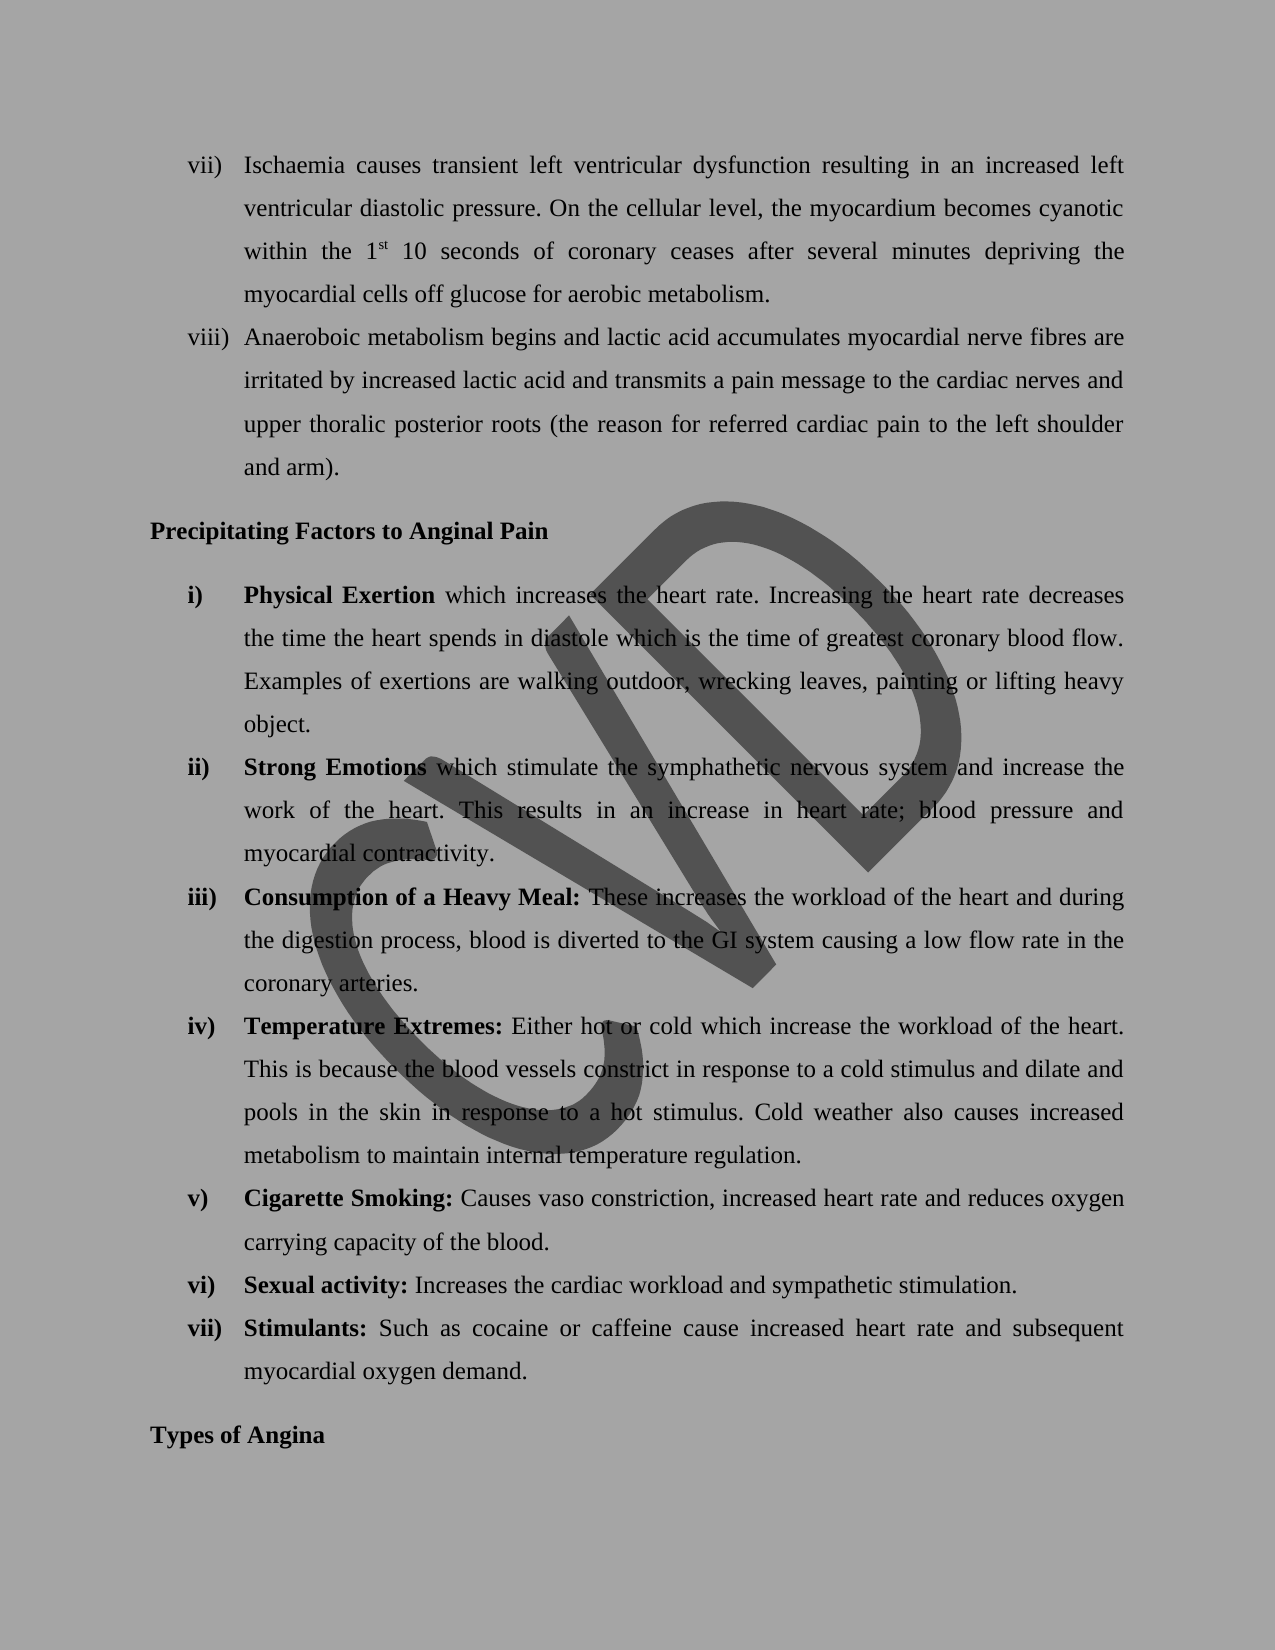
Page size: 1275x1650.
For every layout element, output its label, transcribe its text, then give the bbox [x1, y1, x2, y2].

list Stimulants: Such as cocaine or caffeine cause increased heart rate and subsequent myocardial oxygen demand. [187, 1313, 1125, 1385]
list Temperature Extremes: Either hot or cold which increase the workload of the heart. This is because the blood vessels constrict in response to a cold stimulus and dilate and pools in the skin in response to a hot stimulus. Cold weather also causes increased metabolism to maintain internal temperature regulation. [187, 1011, 1125, 1169]
list Consumption of a Heavy Meal: These increases the workload of the heart and during the digestion process, blood is diverted to the GI system causing a low flow rate in the coronary arteries. [187, 882, 1125, 997]
list Physical Exertion which increases the heart rate. Increasing the heart rate decreases the time the heart spends in diastole which is the time of greatest coronary blood flow. Examples of exertions are walking outdoor, wrecking leaves, painting or lifting heavy object. [187, 580, 1125, 738]
list Sexual activity: Increases the cardiac workload and sympathetic stimulation. [187, 1270, 1125, 1298]
list Anaeroboic metabolism begins and lactic acid accumulates myocardial nerve fibres are irritated by increased lactic acid and transmits a pain message to the cardiac nerves and upper thoralic posterior roots (the reason for referred cardiac pain to the left shoulder and arm). [187, 322, 1125, 481]
list Cigarette Smoking: Causes vaso constriction, increased heart rate and reduces oxygen carrying capacity of the blood. [187, 1183, 1125, 1255]
list Ischaemia causes transient left ventricular dysfunction resulting in an increased left ventricular diastolic pressure. On the cellular level, the myocardium becomes cyanotic within the 1st 10 seconds of coronary ceases after several minutes depriving the myocardial cells off glucose for aerobic metabolism. [187, 150, 1125, 308]
list Strong Emotions which stimulate the symphathetic nervous system and increase the work of the heart. This results in an increase in heart rate; blood pressure and myocardial contractivity. [187, 752, 1125, 867]
text Types of Angina [150, 1420, 1125, 1449]
text Precipitating Factors to Anginal Pain [150, 516, 1125, 544]
